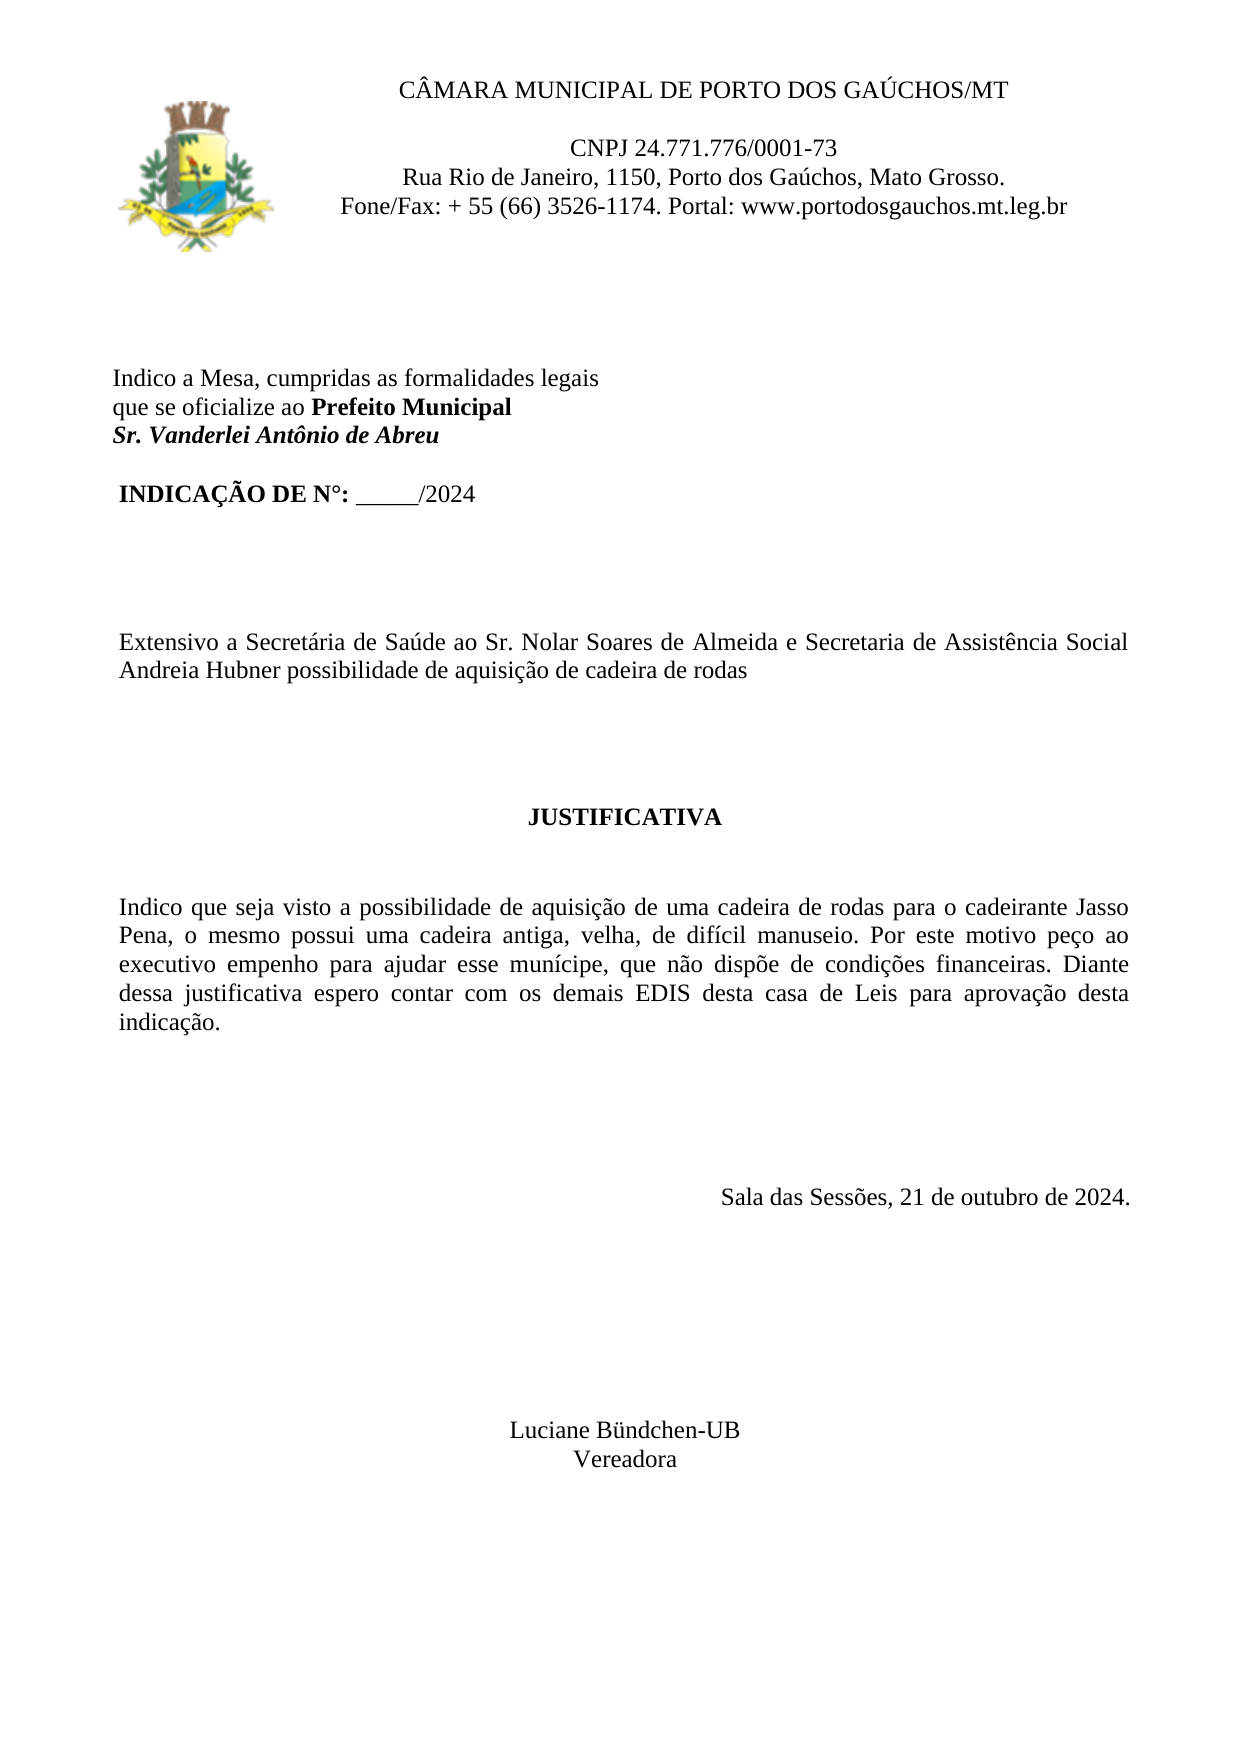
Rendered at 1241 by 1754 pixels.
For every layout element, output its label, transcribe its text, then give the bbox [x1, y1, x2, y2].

picture [118, 101, 275, 252]
table_cell Indico que seja visto a possibilidade de aquisição de uma cadeira de rodas para o cadeirante Jasso Pena, o mesmo possui uma cadeira antiga, velha, de difícil manuseio. Por este motivo peço ao executivo empenho para ajudar esse munícipe, que não dispõe de condições financeiras. Diante dessa justificativa espero contar com os demais EDIS desta casa de Leis para aprovação desta indicação. [117, 890, 1132, 1094]
table_cell Extensivo a Secretária de Saúde ao Sr. Nolar Soares de Almeida e Secretaria de Assistência Social Andreia Hubner possibilidade de aquisição de cadeira de rodas [117, 625, 1132, 686]
table_cell INDICAÇÃO DE N°: _____/2024 [117, 477, 1132, 625]
table_cell Sala das Sessões, 21 de outubro de 2024. [117, 1094, 1132, 1212]
table_cell JUSTIFICATIVA [117, 686, 1132, 890]
table_cell Luciane Bündchen-UB Vereadora [117, 1213, 1132, 1589]
